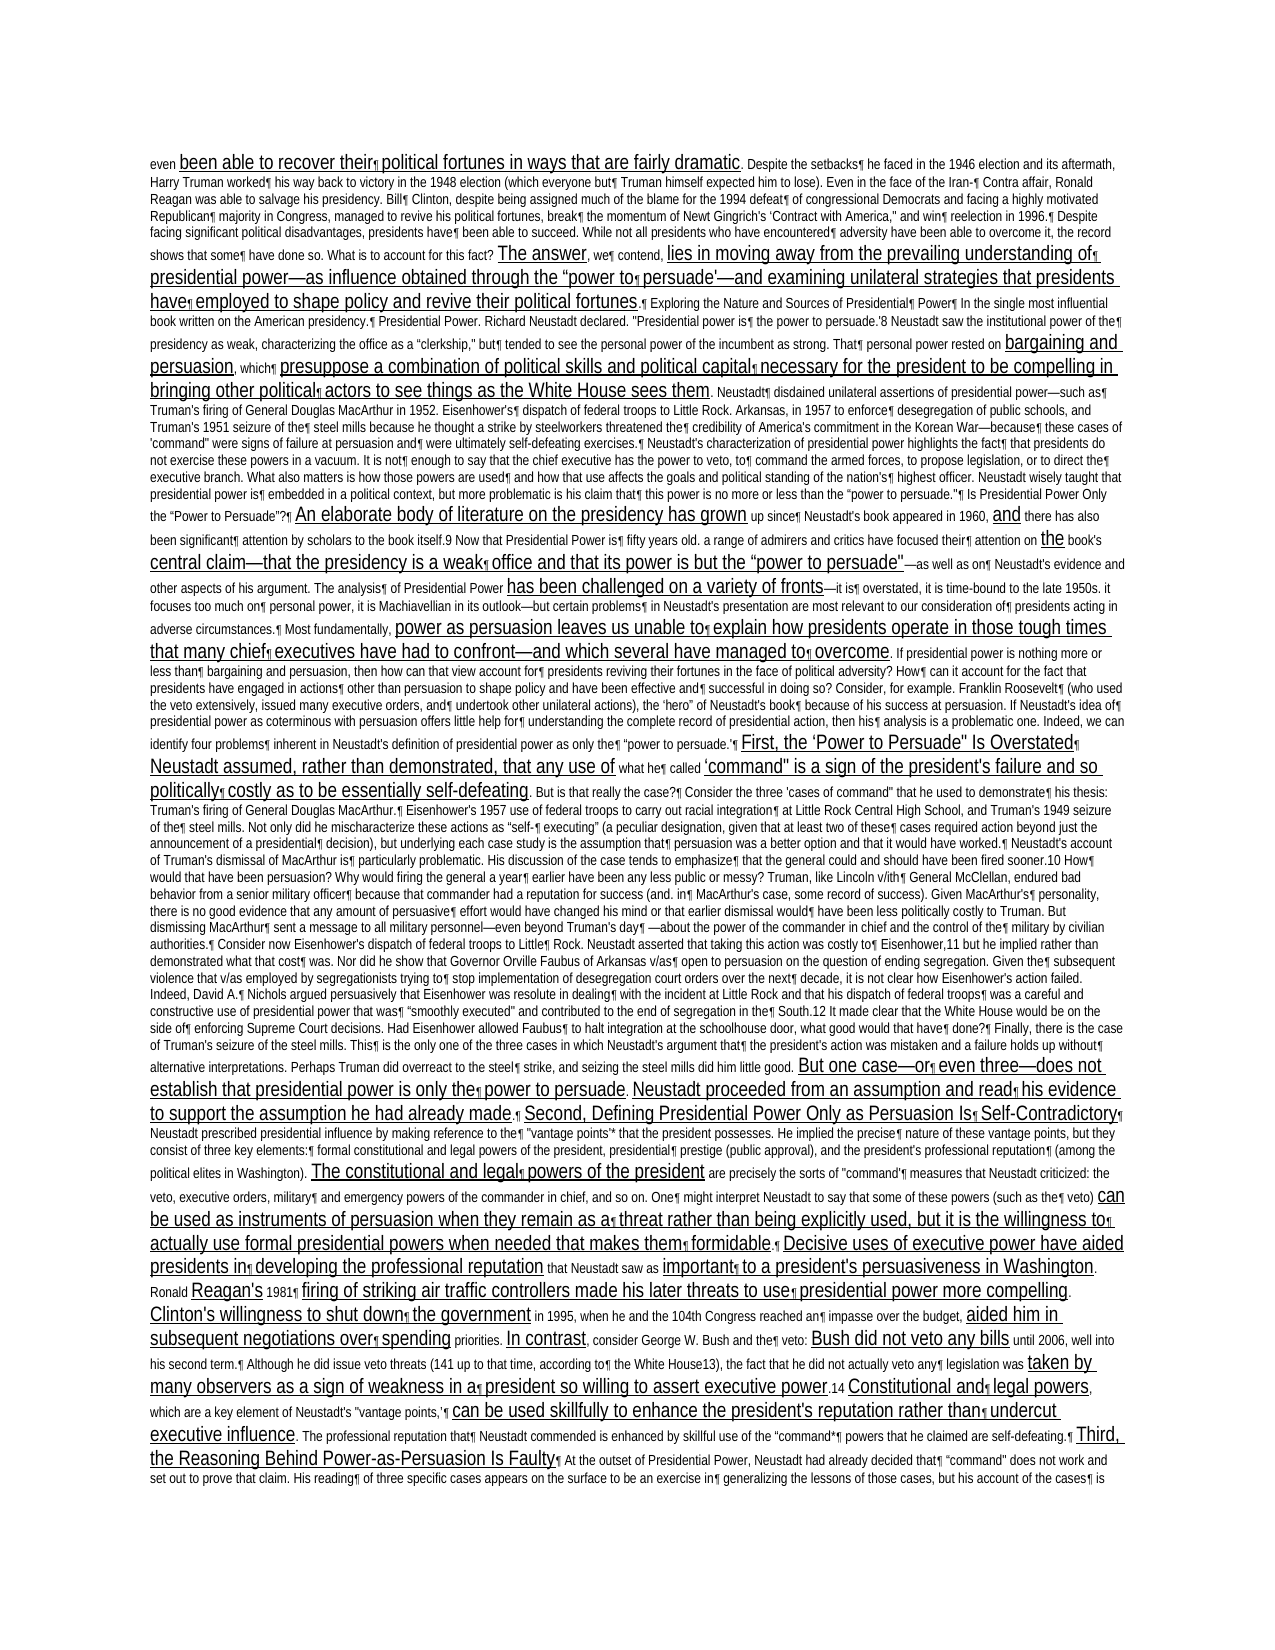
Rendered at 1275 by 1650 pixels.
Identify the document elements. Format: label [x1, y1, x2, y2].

text [150, 150, 1125, 1487]
